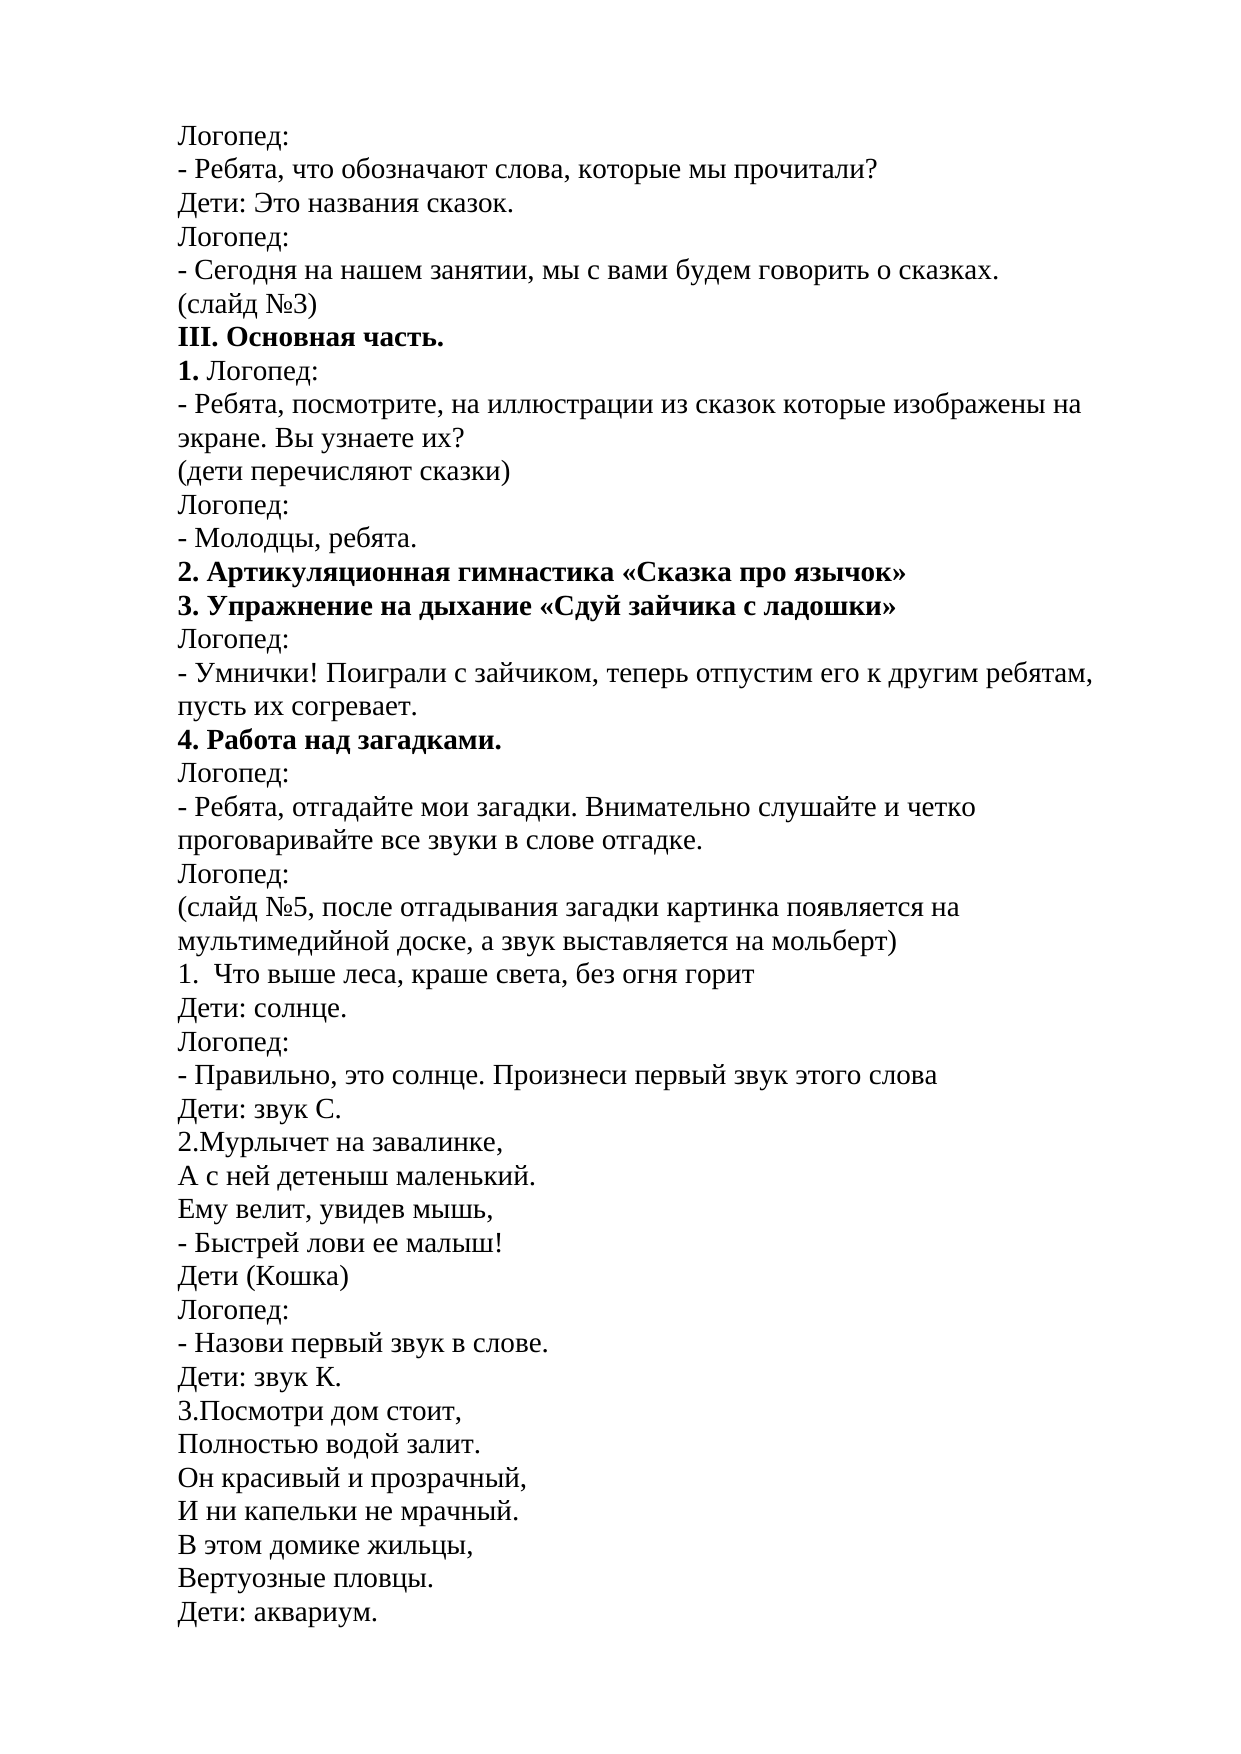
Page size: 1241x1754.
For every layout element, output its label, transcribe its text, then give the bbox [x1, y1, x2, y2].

text - Назови первый звук в слове. [177, 1326, 1152, 1359]
text 3. Упражнение на дыхание «Сдуй зайчика с ладошки» [177, 588, 1152, 621]
text - Молодцы, ребята. [177, 521, 1152, 554]
text Логопед: [177, 755, 1152, 789]
text - Быстрей лови ее малыш! [177, 1225, 1152, 1258]
text Ему велит, увидев мышь, [177, 1191, 1152, 1225]
text Логопед: [177, 856, 1152, 889]
text 4. Работа над загадками. [177, 722, 1152, 755]
text - Ребята, что обозначают слова, которые мы прочитали? [177, 152, 1152, 185]
text 2. Артикуляционная гимнастика «Сказка про язычок» [177, 554, 1152, 588]
text - Умнички! Поиграли с зайчиком, теперь отпустим его к другим ребятам, пусть их согревает. [177, 655, 1152, 722]
text Он красивый и прозрачный, [177, 1460, 1152, 1493]
text Логопед: [177, 118, 1152, 152]
text Логопед: [177, 1024, 1152, 1057]
text Дети: солнце. [177, 990, 1152, 1024]
text В этом домике жильцы, [177, 1527, 1152, 1560]
text Дети (Кошка) [177, 1258, 1152, 1292]
text Полностью водой залит. [177, 1426, 1152, 1460]
text - Ребята, отгадайте мои загадки. Внимательно слушайте и четко проговаривайте все звуки в слове отгадке. [177, 789, 1152, 856]
text Логопед: [177, 1292, 1152, 1326]
text Логопед: [177, 219, 1152, 252]
text Логопед: [177, 621, 1152, 655]
text 3.Посмотри дом стоит, [177, 1393, 1152, 1426]
text Вертуозные пловцы. [177, 1560, 1152, 1594]
text III. Основная часть. [177, 319, 1152, 353]
text Дети: звук К. [177, 1359, 1152, 1393]
text Логопед: [177, 487, 1152, 521]
text 1. Логопед: [177, 353, 1152, 386]
text Дети: Это названия сказок. [177, 185, 1152, 219]
text И ни капельки не мрачный. [177, 1493, 1152, 1527]
text 2.Мурлычет на завалинке, [177, 1124, 1152, 1158]
text Дети: звук С. [177, 1091, 1152, 1124]
text Дети: аквариум. [177, 1594, 1152, 1627]
text - Правильно, это солнце. Произнеси первый звук этого слова [177, 1057, 1152, 1091]
text - Сегодня на нашем занятии, мы с вами будем говорить о сказках. [177, 252, 1152, 286]
text (слайд №5, после отгадывания загадки картинка появляется на мультимедийной доске, а звук выставляется на мольберт) [177, 889, 1152, 957]
text - Ребята, посмотрите, на иллюстрации из сказок которые изображены на экране. Вы узнаете их? [177, 386, 1152, 453]
text (слайд №3) [177, 286, 1152, 319]
text (дети перечисляют сказки) [177, 453, 1152, 487]
text 1. Что выше леса, краше света, без огня горит [177, 957, 1152, 990]
text А с ней детеныш маленький. [177, 1158, 1152, 1191]
